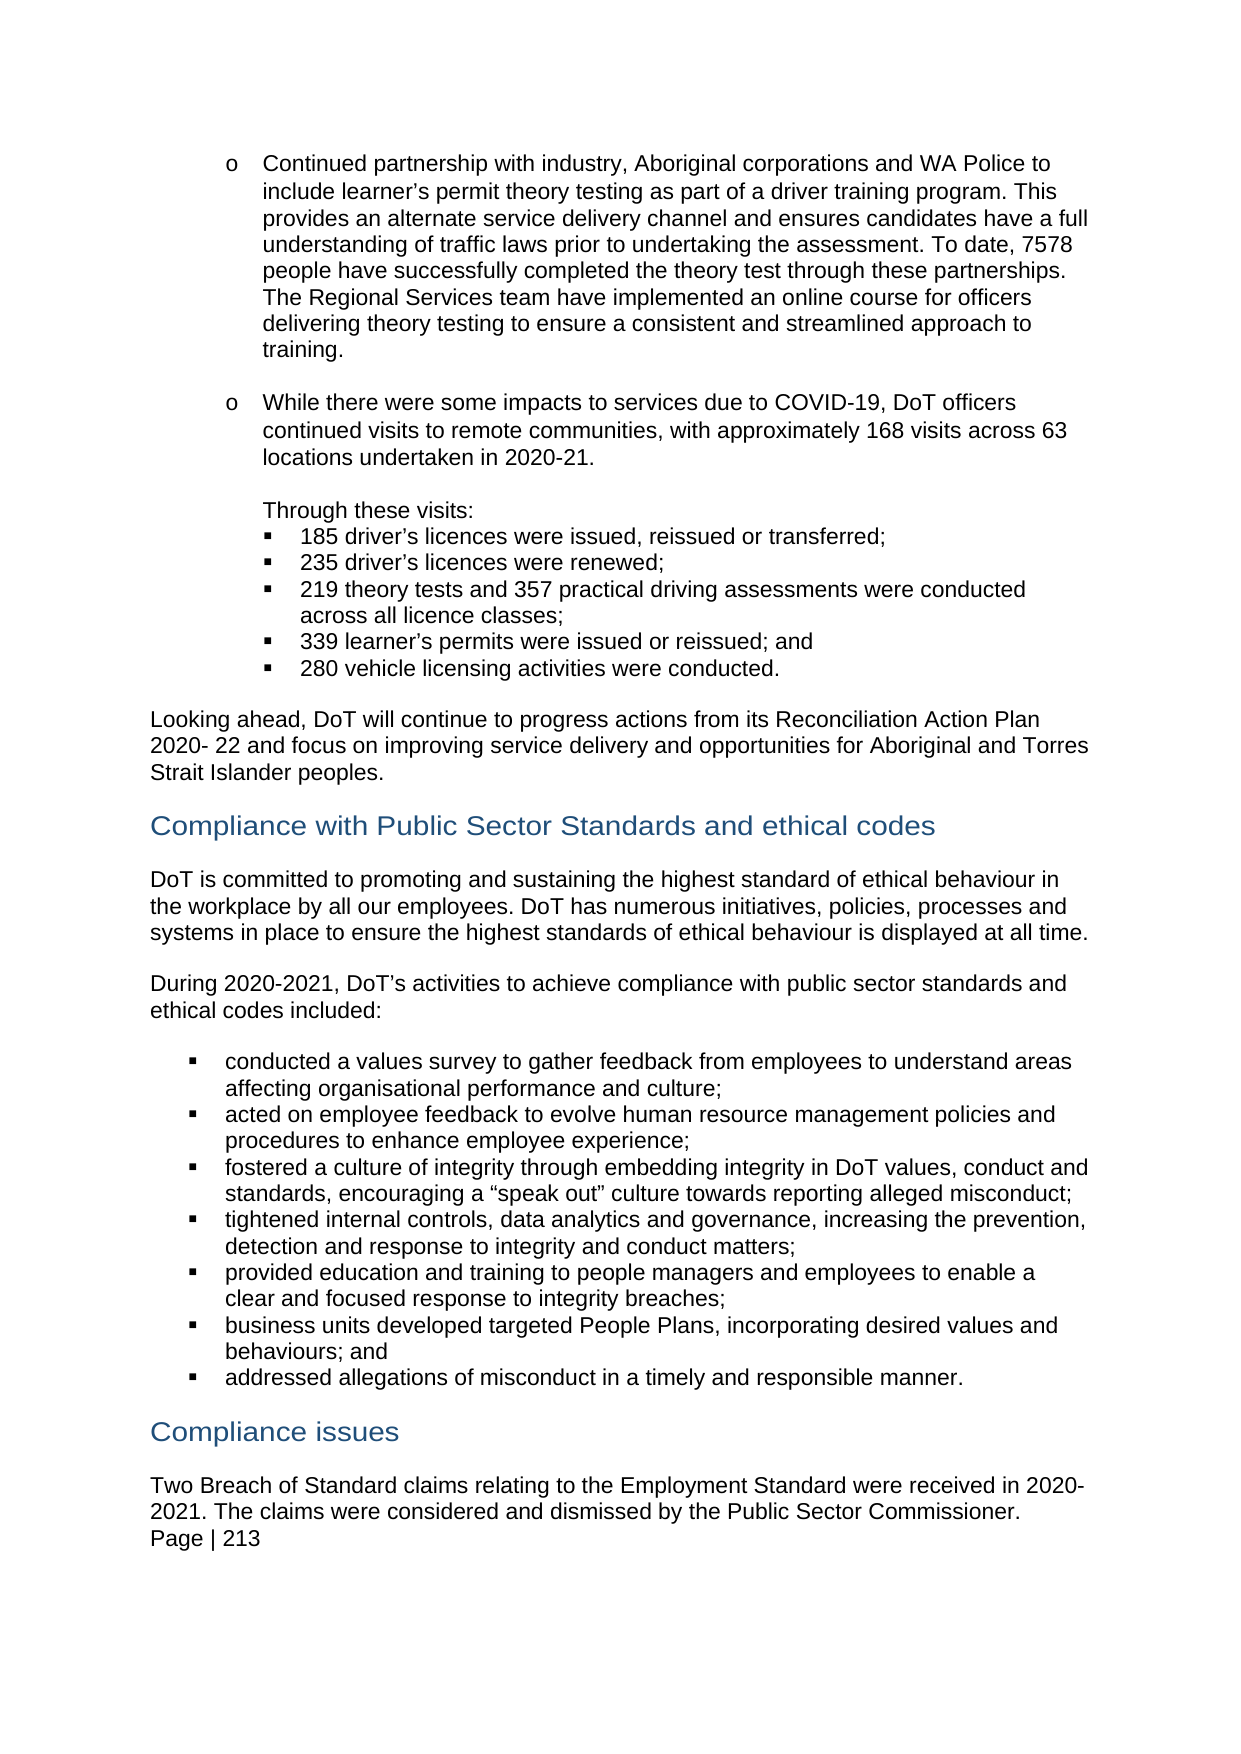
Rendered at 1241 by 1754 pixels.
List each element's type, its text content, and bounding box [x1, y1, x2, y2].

list While there were some impacts to services due to COVID-19, DoT officers continued visits to remote communities, with approximately 168 visits across 63 locations undertaken in 2020-21. [225, 389, 1090, 470]
list Through these visits: [262, 497, 1090, 523]
list conducted a values survey to gather feedback from employees to understand areas affecting organisational performance and culture; [187, 1048, 1090, 1101]
text During 2020-2021, DoT’s activities to achieve compliance with public sector standards and ethical codes included: [150, 970, 1090, 1023]
list 280 vehicle licensing activities were conducted. [262, 655, 1090, 681]
text Two Breach of Standard claims relating to the Employment Standard were received in 2020- 2021. The claims were considered and dismissed by the Public Sector Commissioner. [150, 1472, 1090, 1525]
list tightened internal controls, data analytics and governance, increasing the prevention, detection and response to integrity and conduct matters; [187, 1206, 1090, 1259]
list fostered a culture of integrity through embedding integrity in DoT values, conduct and standards, encouraging a “speak out” culture towards reporting alleged misconduct; [187, 1153, 1090, 1206]
list Continued partnership with industry, Aboriginal corporations and WA Police to include learner’s permit theory testing as part of a driver training program. This provides an alternate service delivery channel and ensures candidates have a full understanding of traffic laws prior to undertaking the assessment. To date, 7578 people have successfully completed the theory test through these partnerships. The Regional Services team have implemented an online course for officers delivering theory testing to ensure a consistent and streamlined approach to training. [225, 150, 1090, 363]
list business units developed targeted People Plans, incorporating desired values and behaviours; and [187, 1312, 1090, 1364]
list acted on employee feedback to evolve human resource management policies and procedures to enhance employee experience; [187, 1101, 1090, 1153]
list 185 driver’s licences were issued, reissued or transferred; [262, 523, 1090, 549]
subtitle Compliance with Public Sector Standards and ethical codes [150, 810, 1090, 841]
text Looking ahead, DoT will continue to progress actions from its Reconciliation Action Plan 2020- 22 and focus on improving service delivery and opportunities for Aboriginal and Torres Strait Islander peoples. [150, 706, 1090, 785]
list 235 driver’s licences were renewed; [262, 549, 1090, 576]
subtitle Compliance issues [150, 1416, 1090, 1447]
list 339 learner’s permits were issued or reissued; and [262, 628, 1090, 655]
list addressed allegations of misconduct in a timely and responsible manner. [187, 1364, 1090, 1391]
text DoT is committed to promoting and sustaining the highest standard of ethical behaviour in the workplace by all our employees. DoT has numerous initiatives, policies, processes and systems in place to ensure the highest standards of ethical behaviour is displayed at all time. [150, 866, 1090, 945]
list 219 theory tests and 357 practical driving assessments were conducted across all licence classes; [262, 576, 1090, 628]
list provided education and training to people managers and employees to enable a clear and focused response to integrity breaches; [187, 1259, 1090, 1312]
